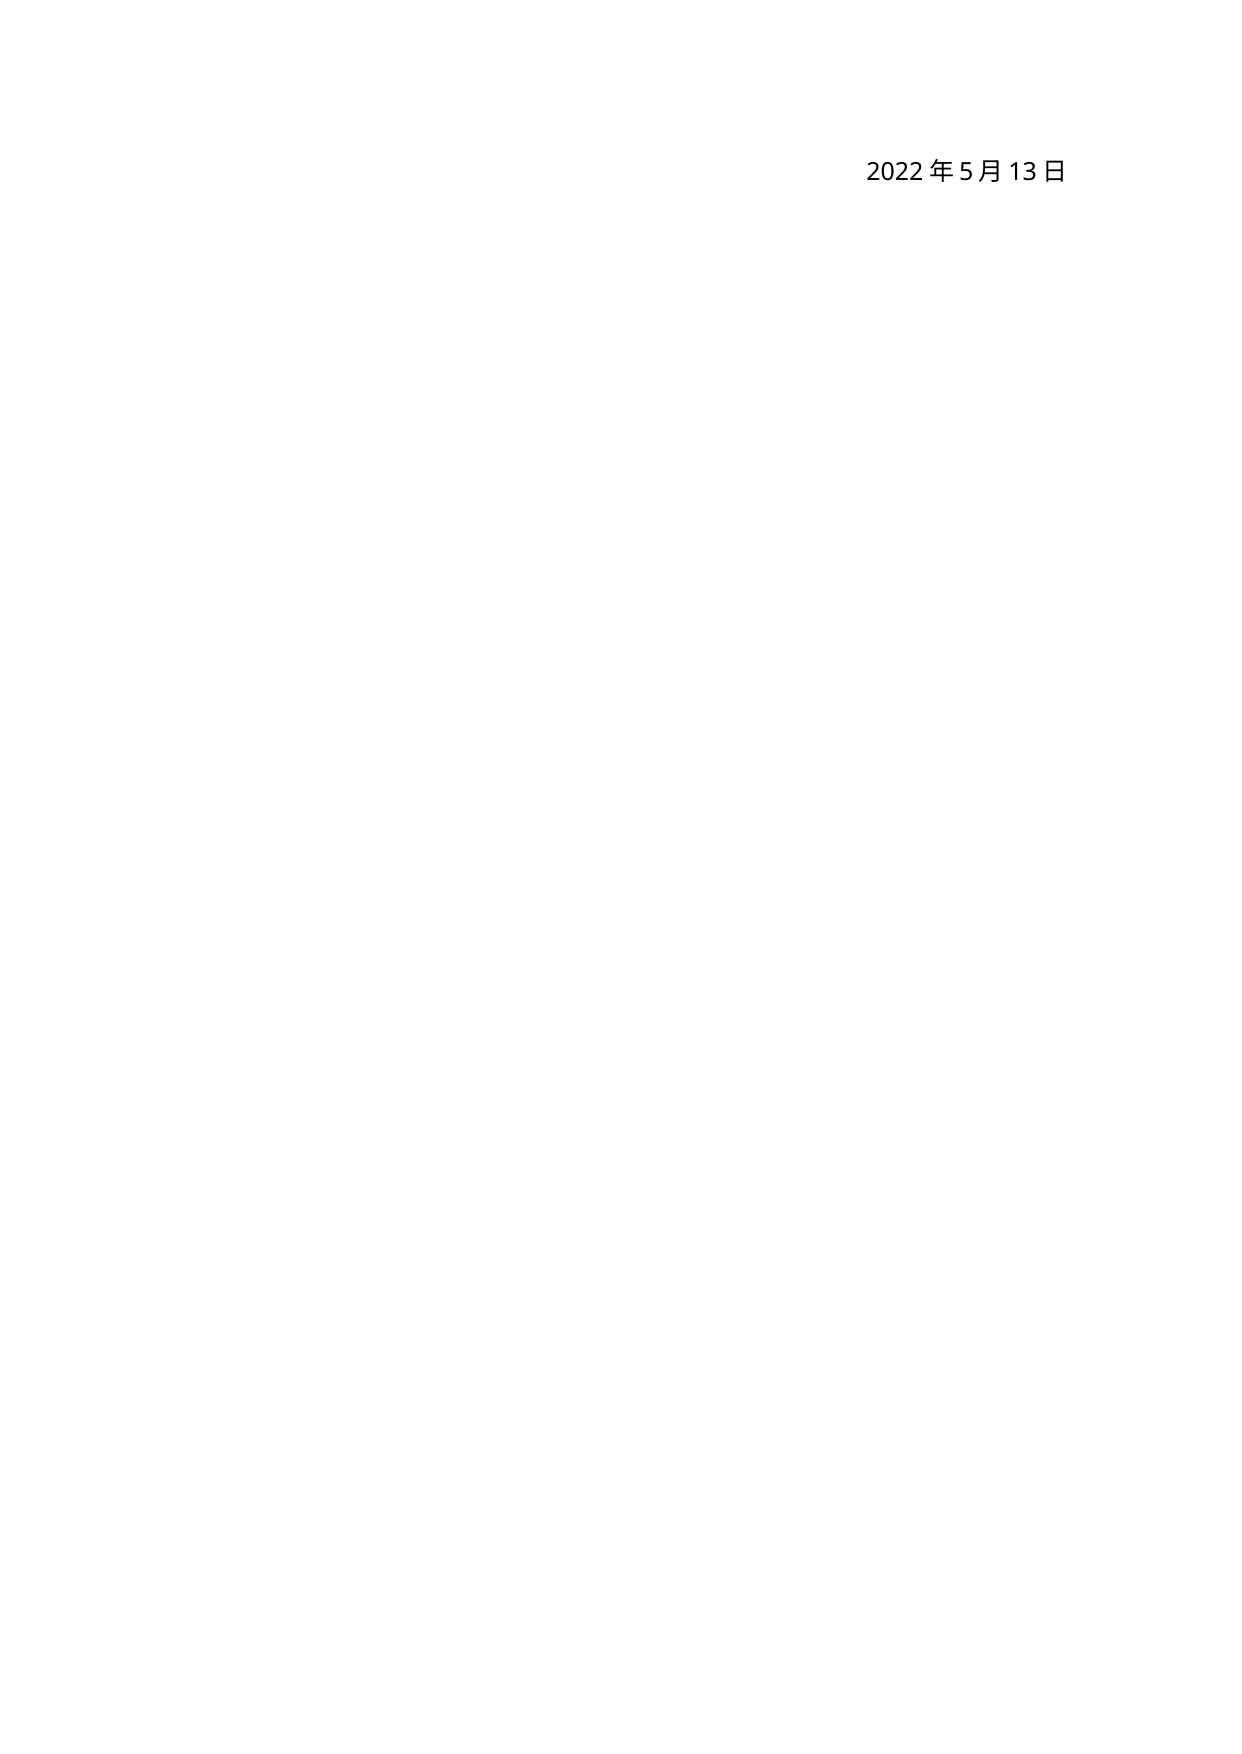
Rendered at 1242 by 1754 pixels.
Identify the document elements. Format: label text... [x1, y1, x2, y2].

text 2022年5月13日 [175, 144, 1067, 189]
